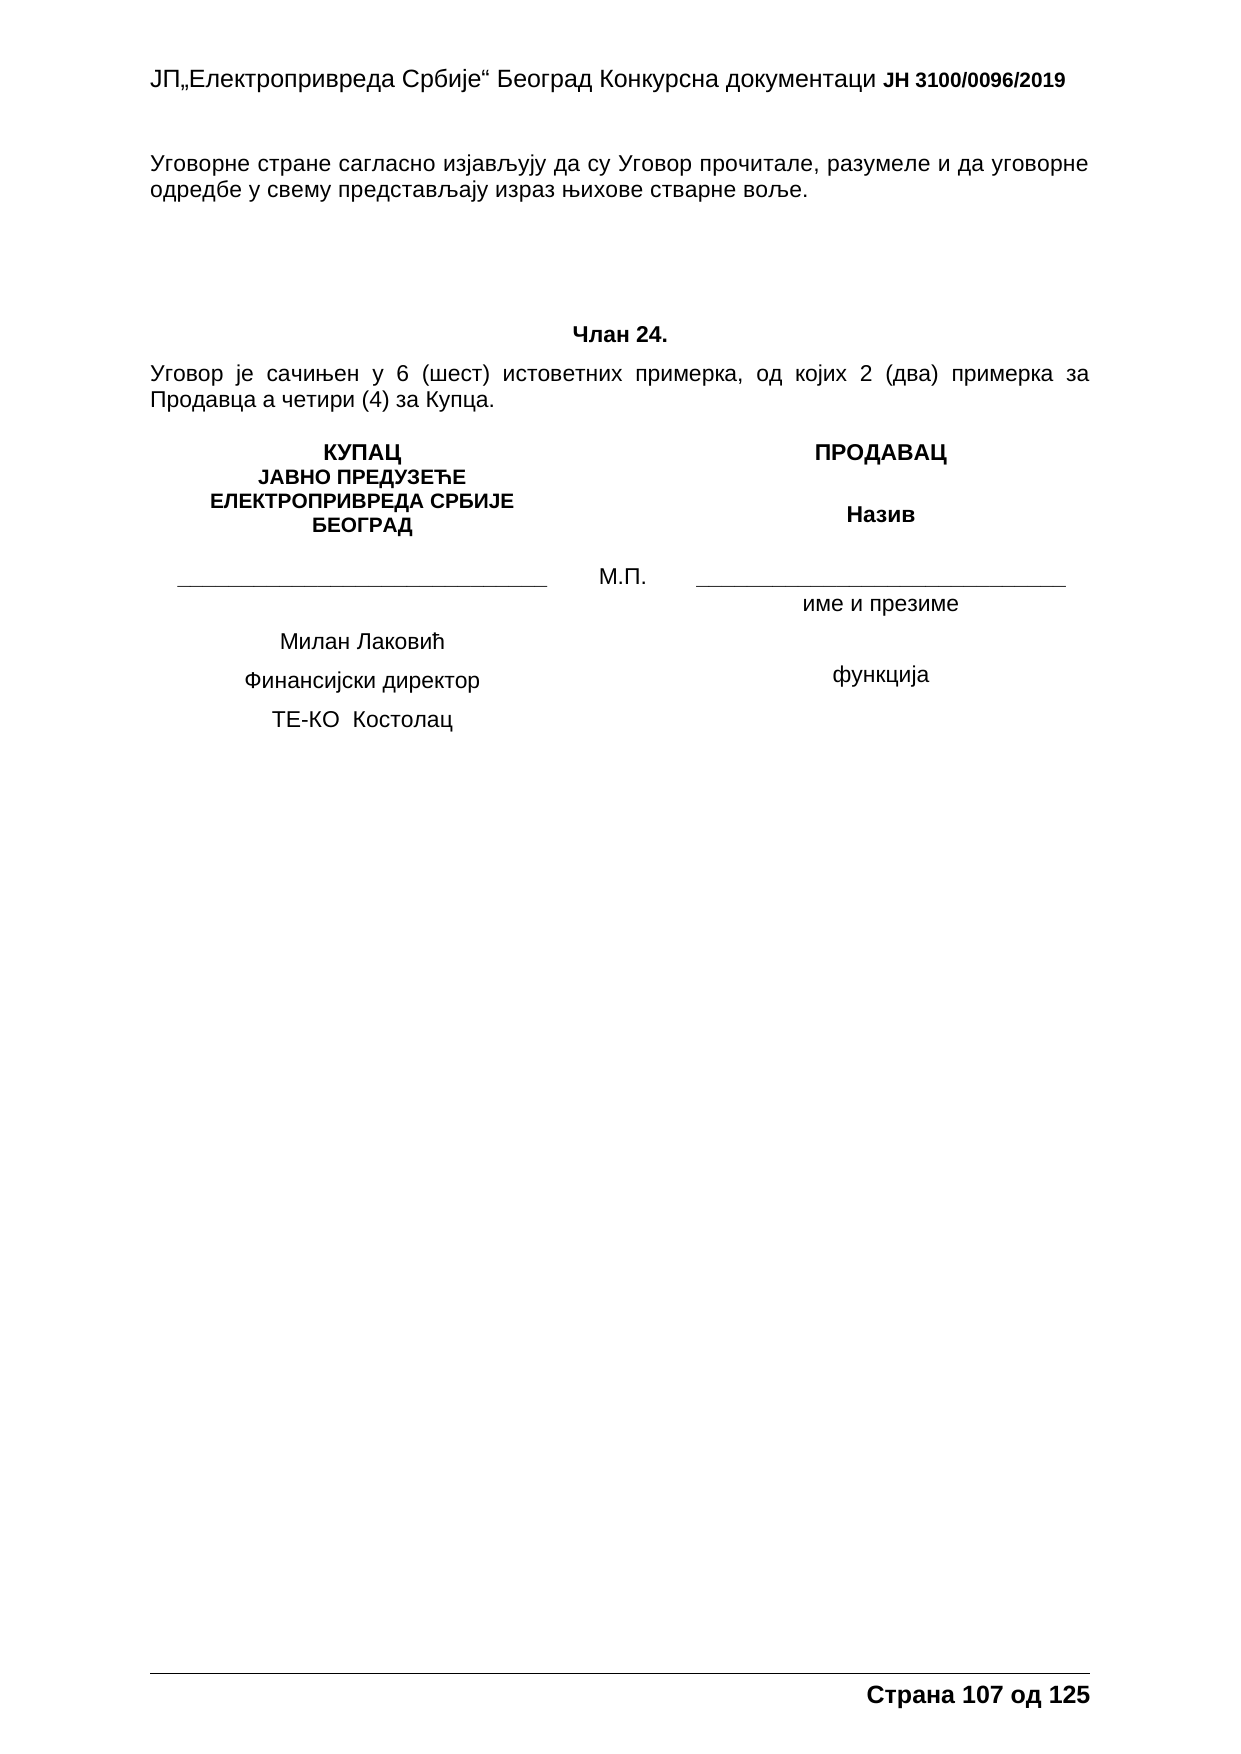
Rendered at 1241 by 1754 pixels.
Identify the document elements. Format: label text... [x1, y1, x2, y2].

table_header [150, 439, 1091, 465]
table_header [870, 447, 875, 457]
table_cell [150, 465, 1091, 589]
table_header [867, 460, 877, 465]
text Уговорне стране сагласно изјављују да су Уговор прочитале, разумеле и да уговорне одредбе у свему представљају израз њихове стварне воље. [150, 150, 1090, 203]
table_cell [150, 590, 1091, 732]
text Члан 24. [150, 321, 1090, 347]
text Уговор је сачињен у 6 (шест) истоветних примерка, од којих 2 (два) примерка за Продавца а четири (4) за Купца. [150, 359, 1090, 412]
